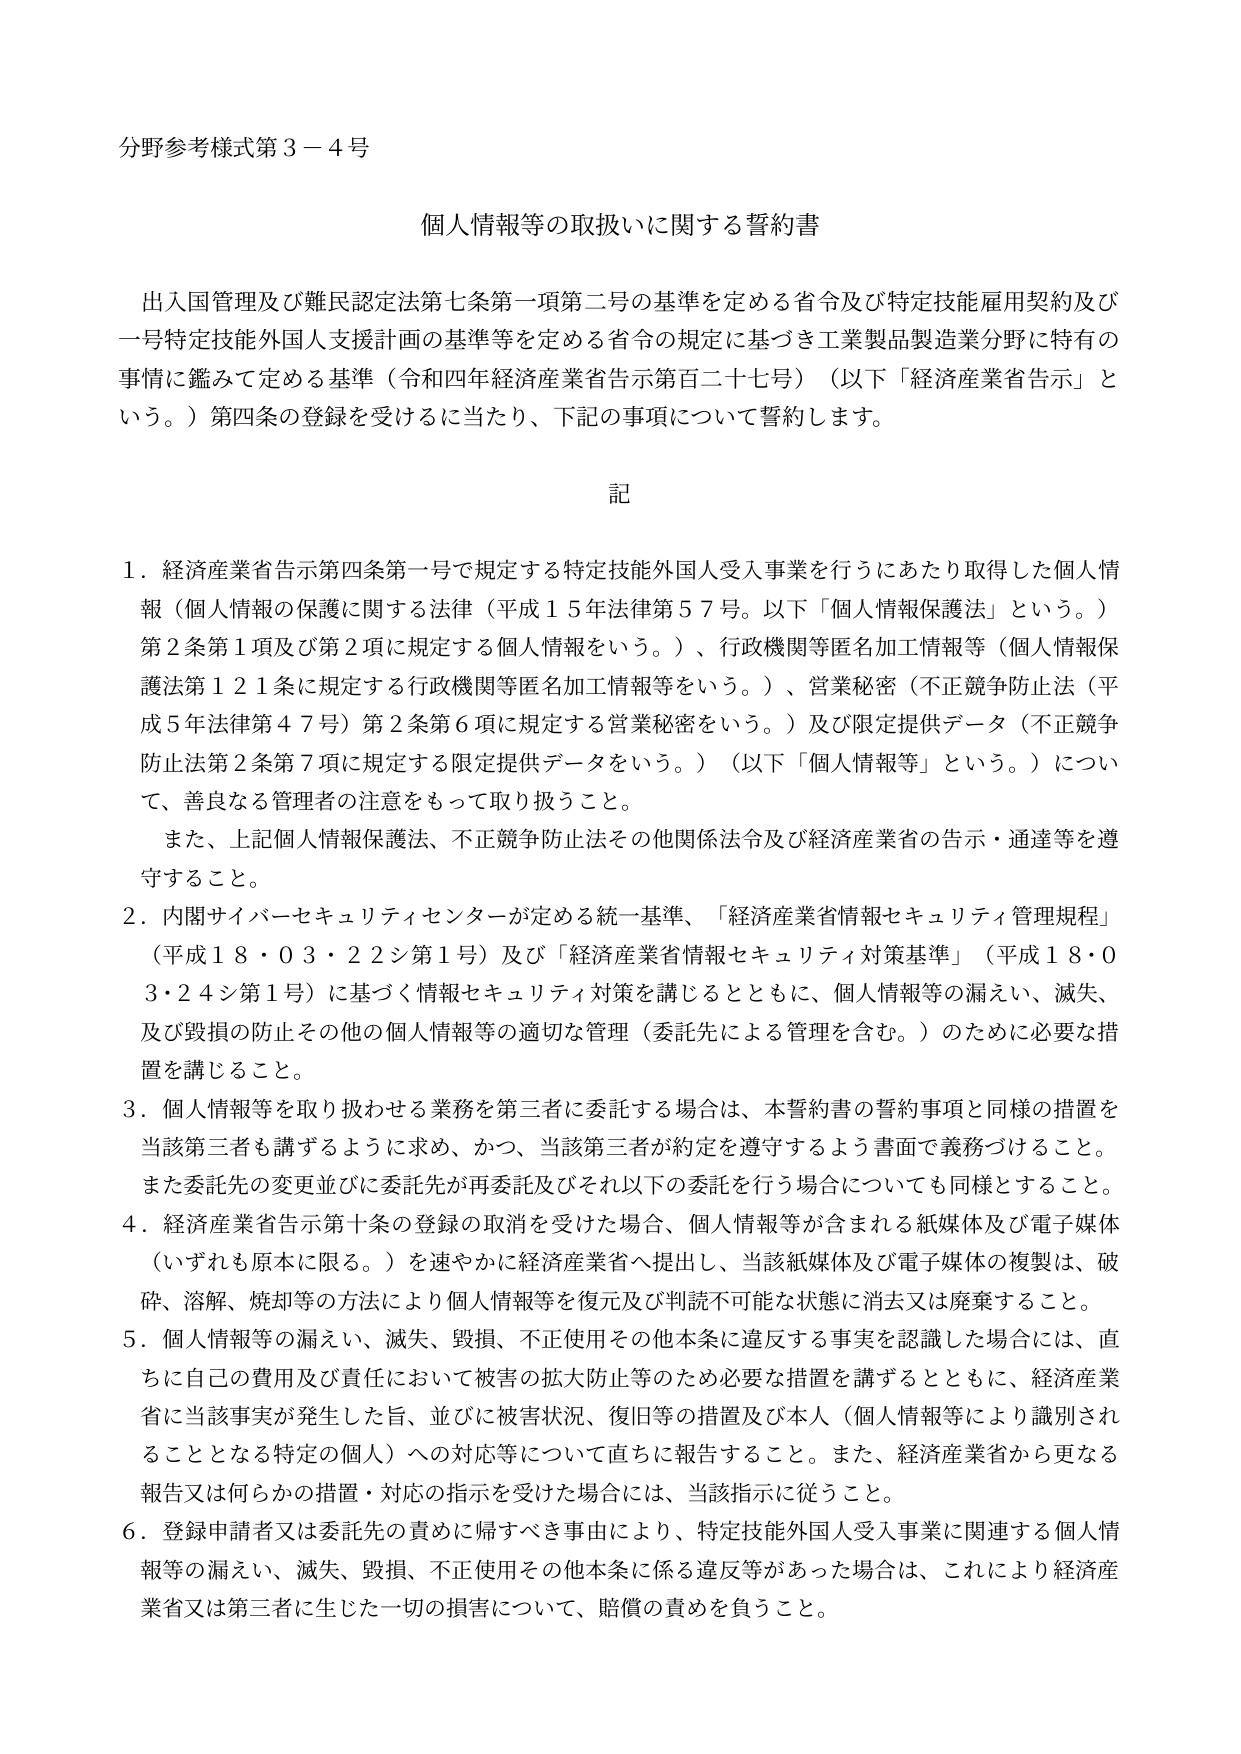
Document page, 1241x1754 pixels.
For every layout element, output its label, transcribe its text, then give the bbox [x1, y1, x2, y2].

text ２．内閣サイバーセキュリティセンターが定める統一基準、「経済産業省情報セキュリティ管理規程」（平成１８・０３・２２シ第１号）及び「経済産業省情報セキュリティ対策基準」（平成１８･０３･２４シ第１号）に基づく情報セキュリティ対策を講じるとともに、個人情報等の漏えい、滅失、及び毀損の防止その他の個人情報等の適切な管理（委託先による管理を含む。）のために必要な措置を講じること。 [118, 896, 1122, 1088]
text ５．個人情報等の漏えい、滅失、毀損、不正使用その他本条に違反する事実を認識した場合には、直ちに自己の費用及び責任において被害の拡大防止等のため必要な措置を講ずるとともに、経済産業省に当該事実が発生した旨、並びに被害状況、復旧等の措置及び本人（個人情報等により識別されることとなる特定の個人）への対応等について直ちに報告すること。また、経済産業省から更なる報告又は何らかの措置・対応の指示を受けた場合には、当該指示に従うこと。 [118, 1319, 1122, 1511]
text ４．経済産業省告示第十条の登録の取消を受けた場合、個人情報等が含まれる紙媒体及び電子媒体（いずれも原本に限る。）を速やかに経済産業省へ提出し、当該紙媒体及び電子媒体の複製は、破砕、溶解、焼却等の方法により個人情報等を復元及び判読不可能な状態に消去又は廃棄すること。 [118, 1204, 1122, 1319]
text １．経済産業省告示第四条第一号で規定する特定技能外国人受入事業を行うにあたり取得した個人情報（個人情報の保護に関する法律（平成１５年法律第５７号。以下「個人情報保護法」という。）第２条第１項及び第２項に規定する個人情報をいう。）、行政機関等匿名加工情報等（個人情報保護法第１２１条に規定する行政機関等匿名加工情報等をいう。）、営業秘密（不正競争防止法（平成５年法律第４７号）第２条第６項に規定する営業秘密をいう。）及び限定提供データ（不正競争防止法第２条第７項に規定する限定提供データをいう。）（以下「個人情報等」という。）について、善良なる管理者の注意をもって取り扱うこと。 また、上記個人情報保護法、不正競争防止法その他関係法令及び経済産業省の告示・通達等を遵守すること。 [118, 550, 1122, 896]
text 出入国管理及び難民認定法第七条第一項第二号の基準を定める省令及び特定技能雇用契約及び一号特定技能外国人支援計画の基準等を定める省令の規定に基づき工業製品製造業分野に特有の事情に鑑みて定める基準（令和四年経済産業省告示第百二十七号）（以下「経済産業省告示」という。）第四条の登録を受けるに当たり、下記の事項について誓約します。 [118, 281, 1122, 435]
subtitle 記 [118, 473, 1122, 512]
text 個人情報等の取扱いに関する誓約書 [118, 204, 1122, 243]
text ３．個人情報等を取り扱わせる業務を第三者に委託する場合は、本誓約書の誓約事項と同様の措置を当該第三者も講ずるように求め、かつ、当該第三者が約定を遵守するよう書面で義務づけること。また委託先の変更並びに委託先が再委託及びそれ以下の委託を行う場合についても同様とすること。 [118, 1088, 1122, 1204]
text 分野参考様式第３－４号 [118, 127, 1122, 166]
text ６．登録申請者又は委託先の責めに帰すべき事由により、特定技能外国人受入事業に関連する個人情報等の漏えい、滅失、毀損、不正使用その他本条に係る違反等があった場合は、これにより経済産業省又は第三者に生じた一切の損害について、賠償の責めを負うこと。 [118, 1511, 1122, 1626]
